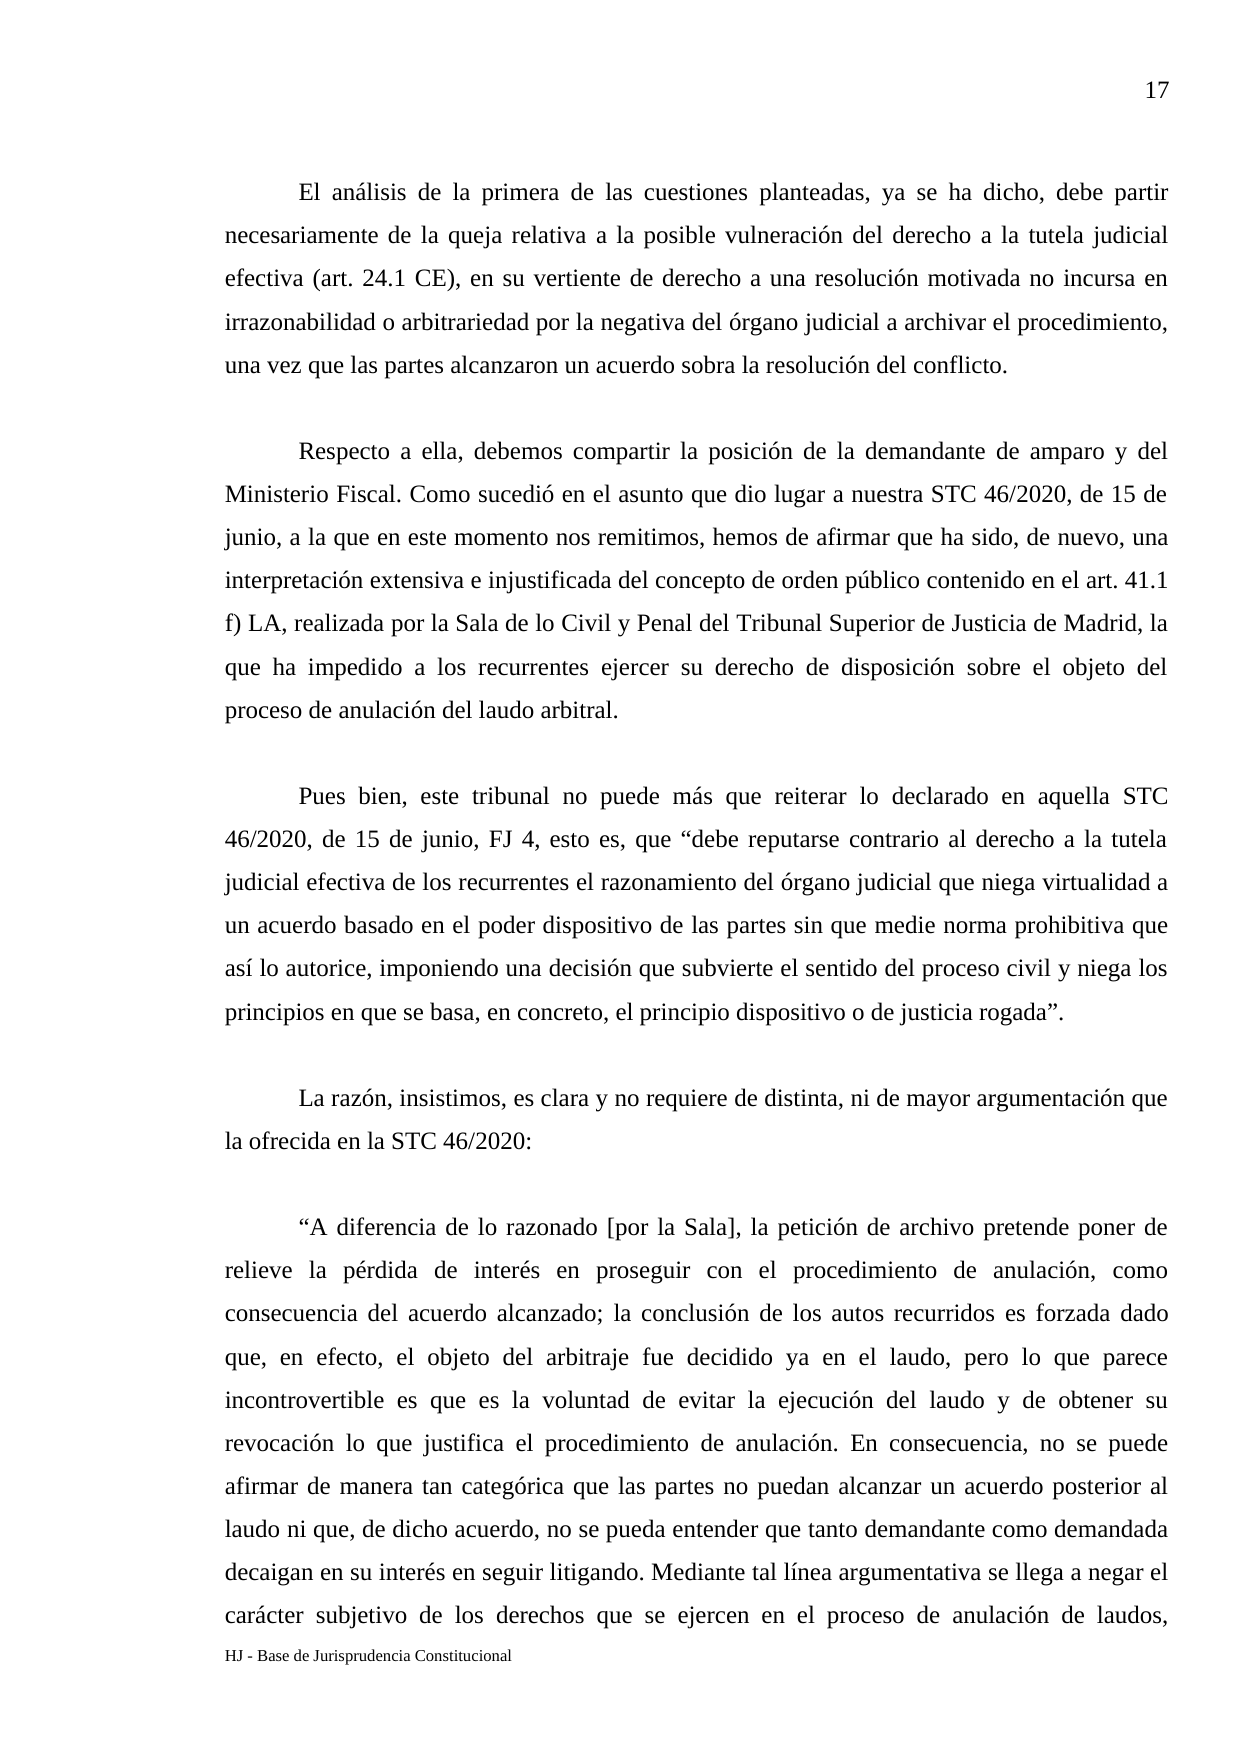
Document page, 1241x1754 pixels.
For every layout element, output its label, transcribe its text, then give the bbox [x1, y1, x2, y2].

text Pues bien, este tribunal no puede más que reiterar lo declarado en aquella STC 46/2020, de 15 de junio, FJ 4, esto es, que “debe reputarse contrario al derecho a la tutela judicial efectiva de los recurrentes el razonamiento del órgano judicial que niega virtualidad a un acuerdo basado en el poder dispositivo de las partes sin que medie norma prohibitiva que así lo autorice, imponiendo una decisión que subvierte el sentido del proceso civil y niega los principios en que se basa, en concreto, el principio dispositivo o de justicia rogada”. [224, 781, 1169, 1025]
text Respecto a ella, debemos compartir la posición de la demandante de amparo y del Ministerio Fiscal. Como sucedió en el asunto que dio lugar a nuestra STC 46/2020, de 15 de junio, a la que en este momento nos remitimos, hemos de afirmar que ha sido, de nuevo, una interpretación extensiva e injustificada del concepto de orden público contenido en el art. 41.1 f) LA, realizada por la Sala de lo Civil y Penal del Tribunal Superior de Justicia de Madrid, la que ha impedido a los recurrentes ejercer su derecho de disposición sobre el objeto del proceso de anulación del laudo arbitral. [224, 436, 1169, 723]
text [224, 1212, 1169, 1629]
text La razón, insistimos, es clara y no requiere de distinta, ni de mayor argumentación que la ofrecida en la STC 46/2020: [224, 1083, 1169, 1155]
text El análisis de la primera de las cuestiones planteadas, ya se ha dicho, debe partir necesariamente de la queja relativa a la posible vulneración del derecho a la tutela judicial efectiva (art. 24.1 CE), en su vertiente de derecho a una resolución motivada no incursa en irrazonabilidad o arbitrariedad por la negativa del órgano judicial a archivar el procedimiento, una vez que las partes alcanzaron un acuerdo sobra la resolución del conflicto. [224, 177, 1169, 378]
